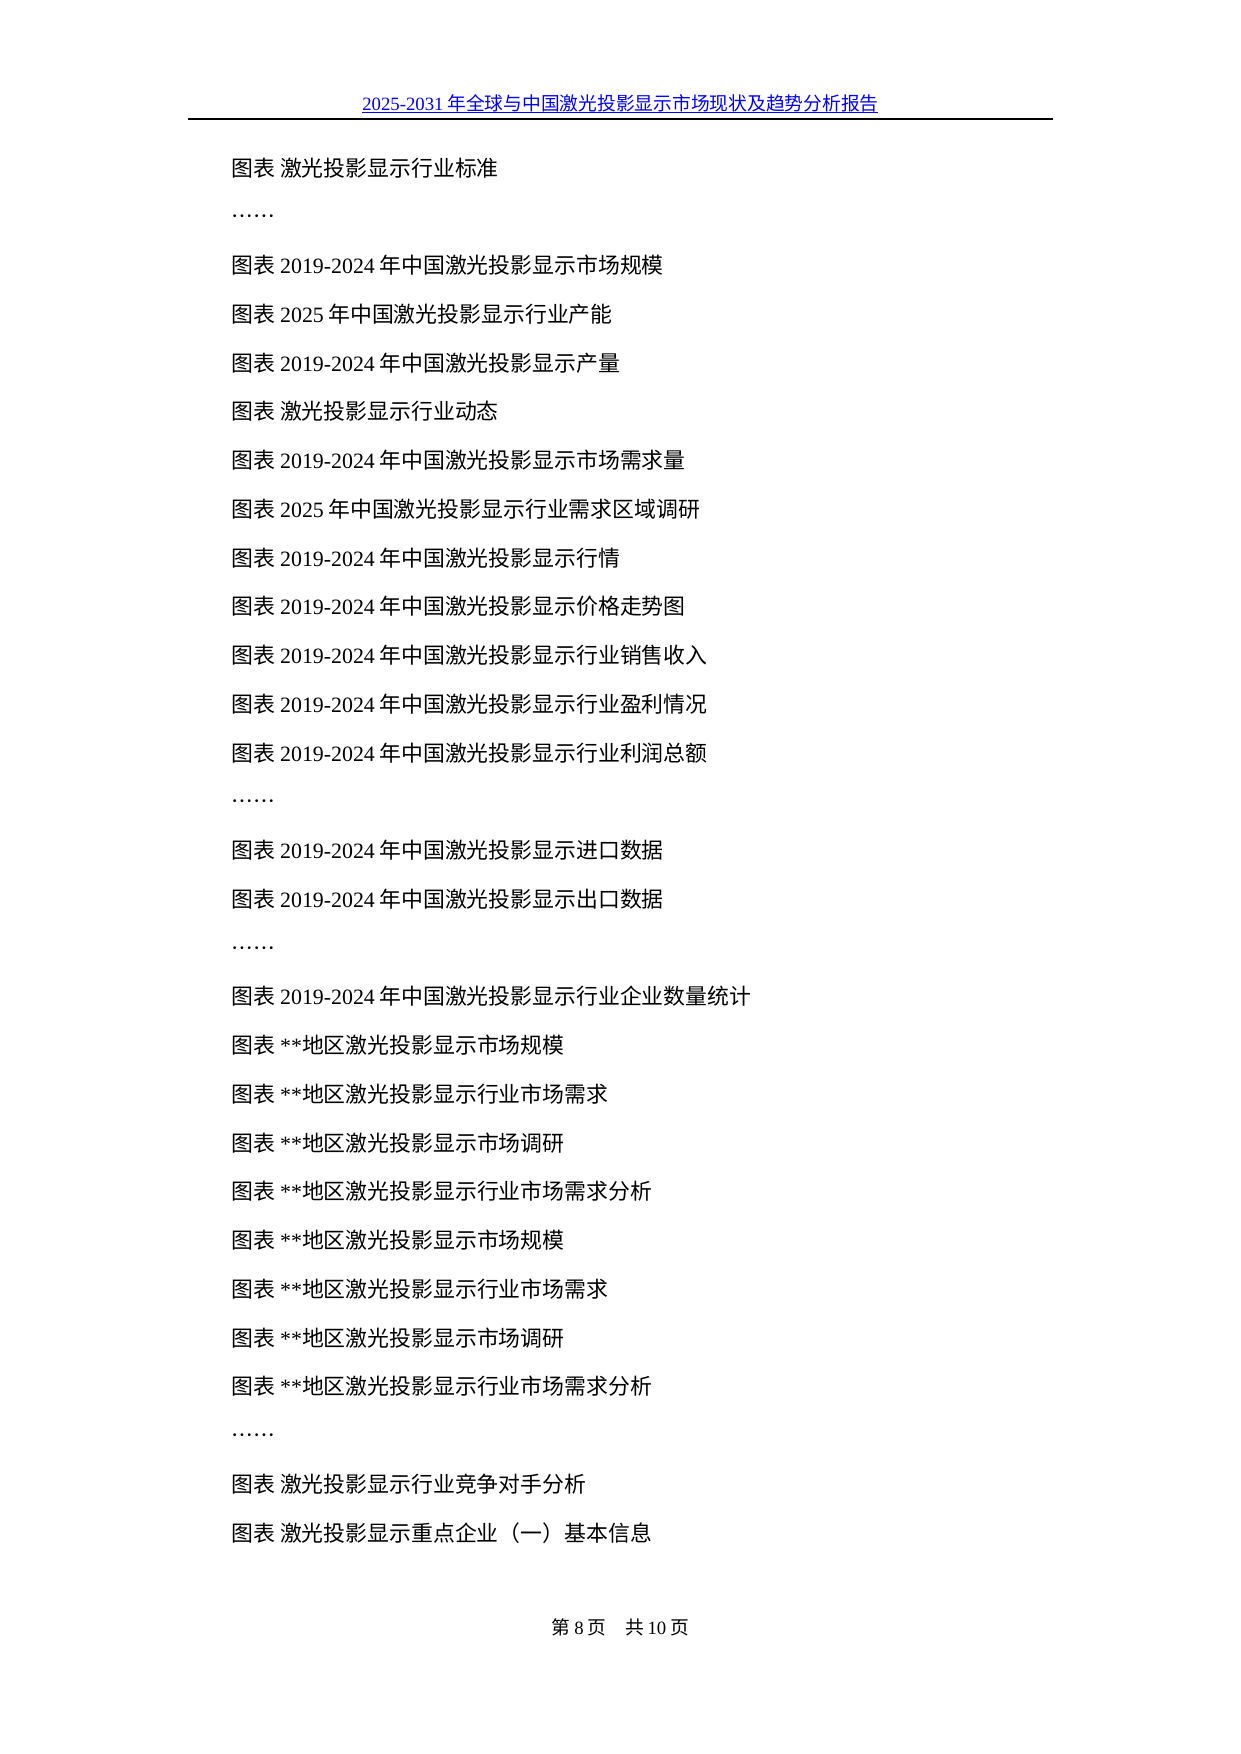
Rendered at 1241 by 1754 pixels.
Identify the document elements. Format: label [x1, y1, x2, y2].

text [187, 150, 1053, 1548]
